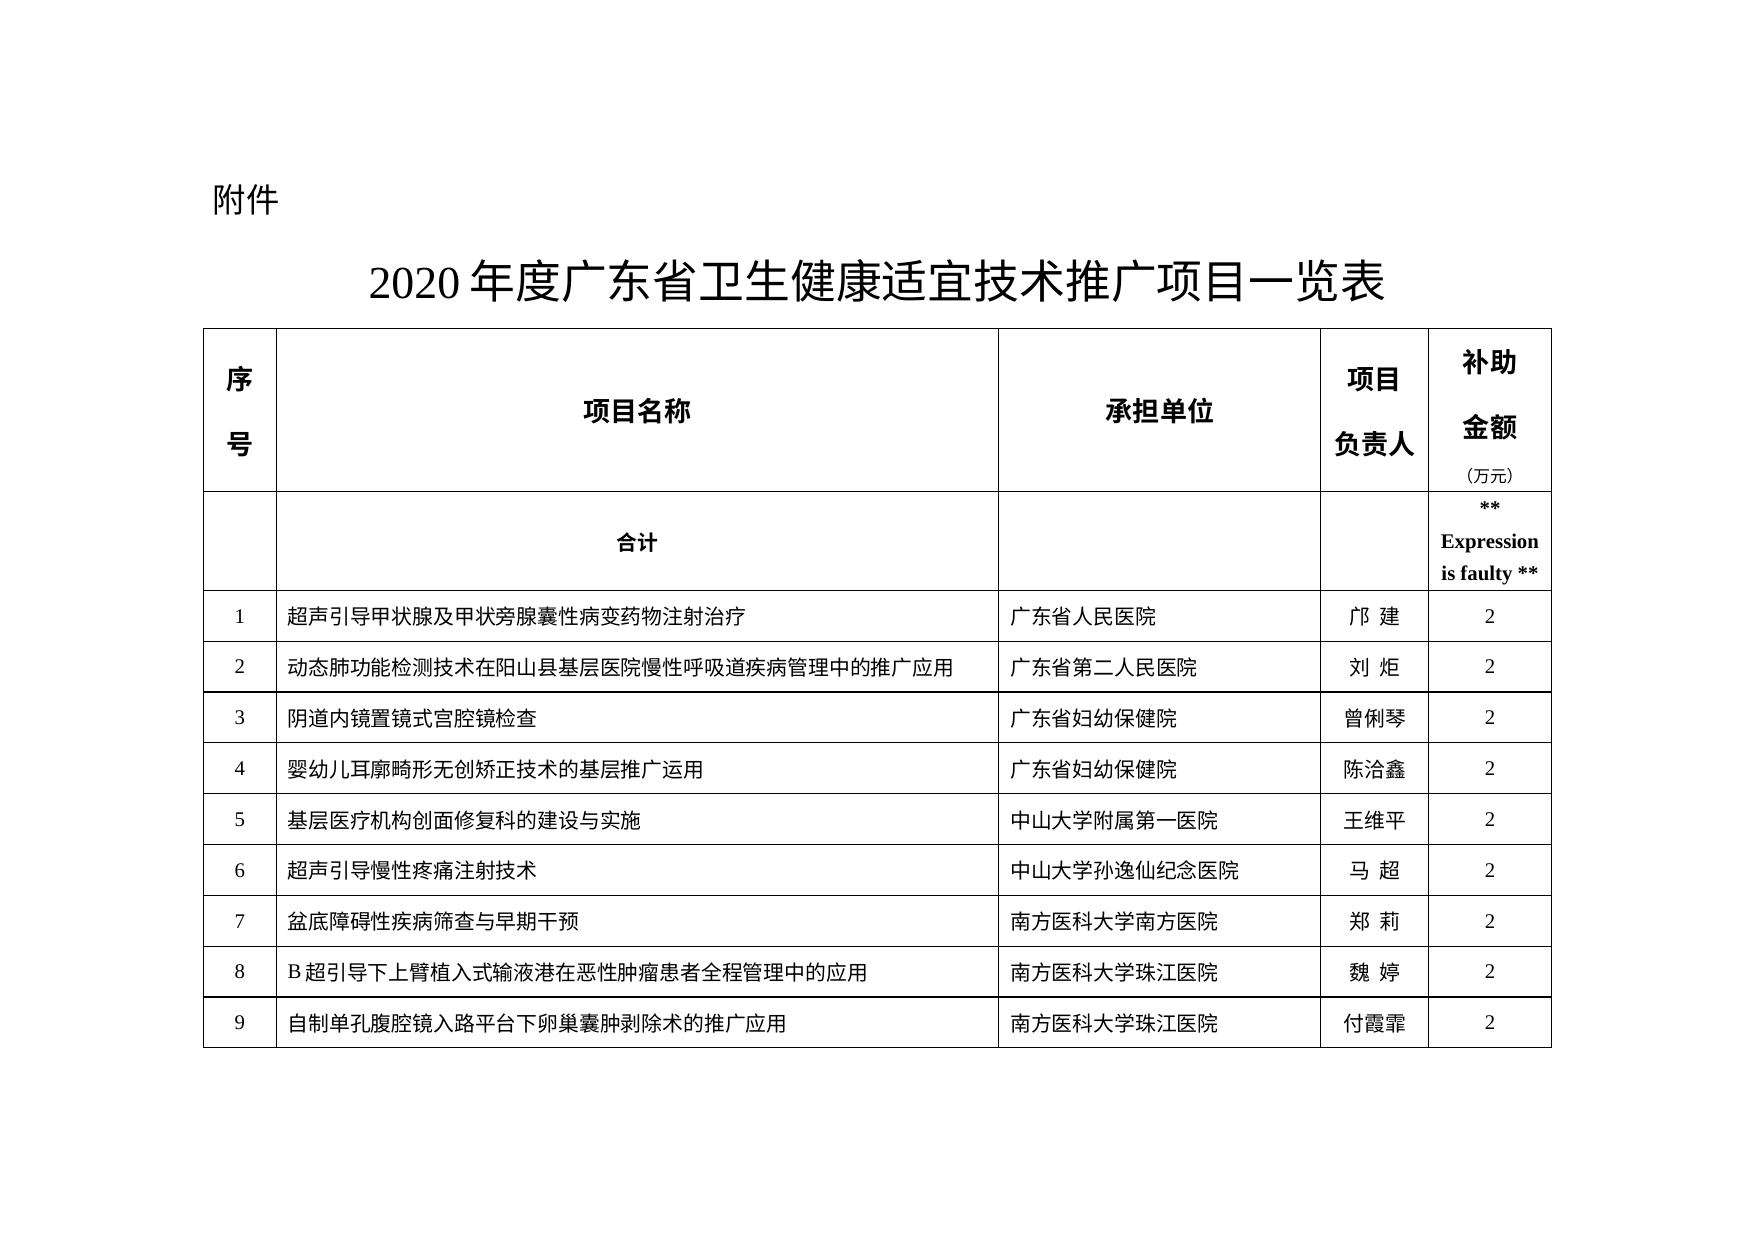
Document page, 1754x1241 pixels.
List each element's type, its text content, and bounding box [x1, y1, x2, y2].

table_cell 7 [204, 896, 276, 946]
table_cell 南方医科大学珠江医院 [999, 998, 1320, 1047]
table_cell 陈洽鑫 [1321, 743, 1428, 793]
table_cell 3 [204, 693, 276, 742]
table_cell 刘 炬 [1321, 642, 1428, 691]
table_cell B超引导下上臂植入式输液港在恶性肿瘤患者全程管理中的应用 [277, 947, 998, 996]
table_cell [1321, 492, 1428, 590]
table_cell 9 [204, 998, 276, 1047]
table_cell 付霞霏 [1321, 998, 1428, 1047]
table_cell 2 [1429, 794, 1551, 844]
table_cell 1 [204, 591, 276, 641]
table_cell 郑 莉 [1321, 896, 1428, 946]
table_header 序号 [204, 329, 276, 491]
table_cell 2 [204, 642, 276, 691]
table_cell 广东省人民医院 [999, 591, 1320, 641]
table_cell 马 超 [1321, 845, 1428, 895]
table_cell 阴道内镜置镜式宫腔镜检查 [277, 693, 998, 742]
table_cell 超声引导甲状腺及甲状旁腺囊性病变药物注射治疗 [277, 591, 998, 641]
table_cell 2 [1429, 743, 1551, 793]
table_cell 南方医科大学珠江医院 [999, 947, 1320, 996]
table_cell 中山大学附属第一医院 [999, 794, 1320, 844]
table_cell 2 [1429, 896, 1551, 946]
table_cell 4 [204, 743, 276, 793]
table_cell 魏 婷 [1321, 947, 1428, 996]
table_cell 南方医科大学南方医院 [999, 896, 1320, 946]
table_cell 5 [204, 794, 276, 844]
table_cell 8 [204, 947, 276, 996]
table_cell 广东省妇幼保健院 [999, 743, 1320, 793]
table_cell 2 [1429, 998, 1551, 1047]
table_cell 中山大学孙逸仙纪念医院 [999, 845, 1320, 895]
table_cell 超声引导慢性疼痛注射技术 [277, 845, 998, 895]
table_cell 2 [1429, 947, 1551, 996]
table_cell 80 [1429, 492, 1551, 590]
table_cell 2 [1429, 693, 1551, 742]
table_cell 动态肺功能检测技术在阳山县基层医院慢性呼吸道疾病管理中的推广应用 [277, 642, 998, 691]
table_cell 广东省妇幼保健院 [999, 693, 1320, 742]
table_header 补助 金额 （万元） [1429, 329, 1551, 491]
table_header 承担单位 [999, 329, 1320, 491]
table_cell 自制单孔腹腔镜入路平台下卵巢囊肿剥除术的推广应用 [277, 998, 998, 1047]
text 附件 [213, 165, 1541, 230]
table_cell [999, 492, 1320, 590]
table_cell 2 [1429, 642, 1551, 691]
table_cell [204, 492, 276, 590]
table_cell 邝 建 [1321, 591, 1428, 641]
table_cell 基层医疗机构创面修复科的建设与实施 [277, 794, 998, 844]
table_cell 合计 [277, 492, 998, 590]
table_cell 广东省第二人民医院 [999, 642, 1320, 691]
table_header 项目名称 [277, 329, 998, 491]
table_header 项目 负责人 [1321, 329, 1428, 491]
table_cell 曾俐琴 [1321, 693, 1428, 742]
table_cell 盆底障碍性疾病筛查与早期干预 [277, 896, 998, 946]
table_cell 2 [1429, 591, 1551, 641]
table_cell 2 [1429, 845, 1551, 895]
table_cell 6 [204, 845, 276, 895]
table_cell 王维平 [1321, 794, 1428, 844]
text 2020年度广东省卫生健康适宜技术推广项目一览表 [213, 230, 1541, 328]
table_cell 婴幼儿耳廓畸形无创矫正技术的基层推广运用 [277, 743, 998, 793]
